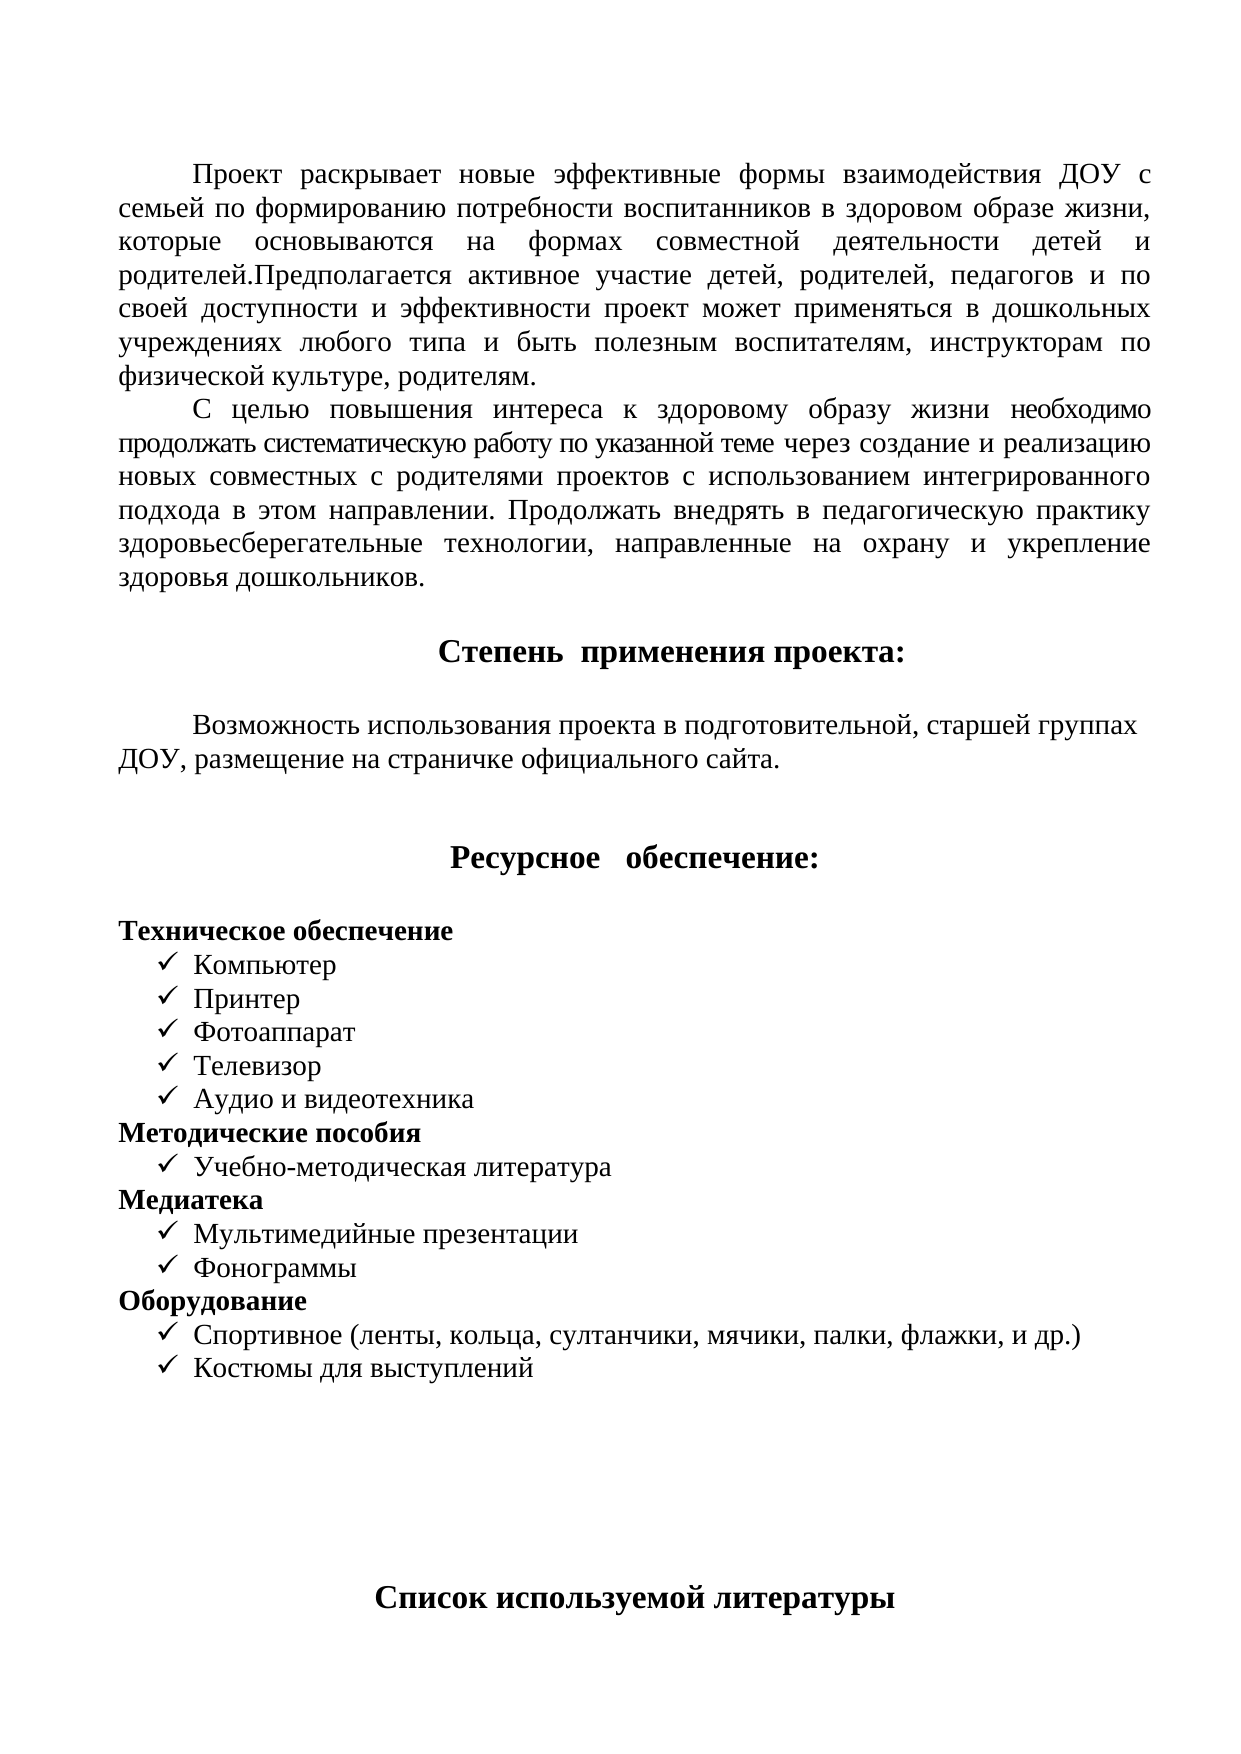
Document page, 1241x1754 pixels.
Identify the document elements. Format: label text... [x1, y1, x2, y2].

list Учебно-методическая литература [156, 1149, 1152, 1182]
list Телевизор [156, 1048, 1152, 1082]
list Аудио и видеотехника [156, 1082, 1152, 1115]
text Методические пособия [118, 1115, 1152, 1149]
list Спортивное (ленты, кольца, султанчики, мячики, палки, флажки, и др.) [156, 1317, 1152, 1351]
list Фонограммы [156, 1250, 1152, 1283]
text Оборудование [118, 1283, 1152, 1317]
text Список используемой литературы [118, 1578, 1152, 1616]
list Костюмы для выступлений [156, 1351, 1152, 1384]
list Компьютер [156, 947, 1152, 981]
text С целью повышения интереса к здоровому образу жизни необходимо продолжать систематическую работу по указанной теме через создание и реализацию новых совместных с родителями проектов с использованием интегрированного подхода в этом направлении. Продолжать внедрять в педагогическую практику здоровьесберегательные технологии, направленные на охрану и укрепление здоровья дошкольников. [118, 391, 1152, 592]
list Возможность использования проекта в подготовительной, старшей группах ДОУ, размещение на страничке официального сайта. [118, 707, 1152, 774]
text Техническое обеспечение [118, 913, 1152, 947]
text Ресурсное обеспечение: [118, 837, 1152, 875]
list Степень применения проекта: [118, 631, 1152, 669]
list Фотоаппарат [156, 1014, 1152, 1048]
list Мультимедийные презентации [156, 1216, 1152, 1250]
list Принтер [156, 981, 1152, 1014]
text Медиатека [118, 1182, 1152, 1216]
text Проект раскрывает новые эффективные формы взаимодействия ДОУ с семьей по формированию потребности воспитанников в здоровом образе жизни, которые основываются на формах совместной деятельности детей и родителей.Предполагается активное участие детей, родителей, педагогов и по своей доступности и эффективности проект может применяться в дошкольных учреждениях любого типа и быть полезным воспитателям, инструкторам по физической культуре, родителям. [118, 156, 1152, 391]
